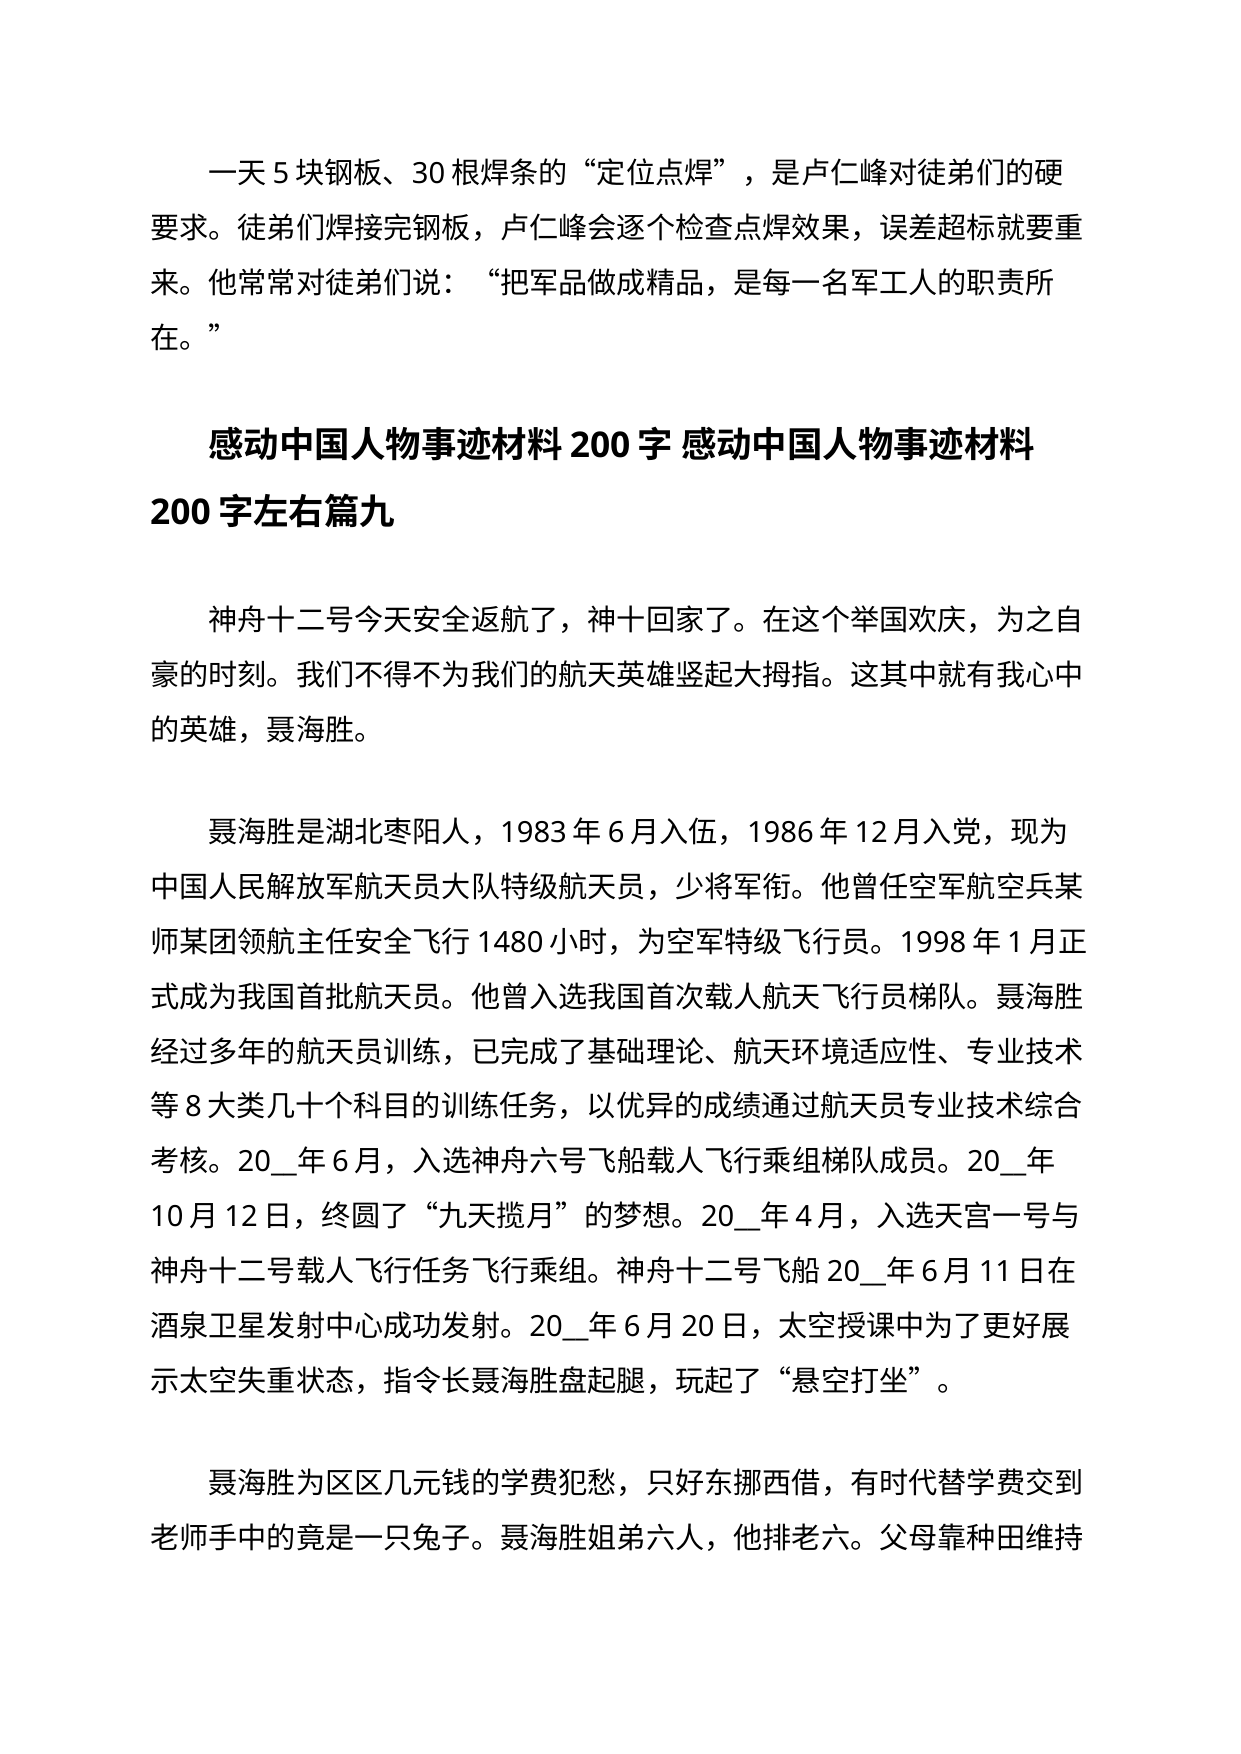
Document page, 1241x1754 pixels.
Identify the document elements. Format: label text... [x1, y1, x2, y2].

text 神舟十二号今天安全返航了，神十回家了。在这个举国欢庆，为之自豪的时刻。我们不得不为我们的航天英雄竖起大拇指。这其中就有我心中的英雄，聂海胜。 [150, 597, 1090, 749]
text 感动中国人物事迹材料200字 感动中国人物事迹材料200字左右篇九 [150, 417, 1090, 534]
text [150, 1460, 1090, 1557]
text 一天5块钢板、30根焊条的“定位点焊”，是卢仁峰对徒弟们的硬要求。徒弟们焊接完钢板，卢仁峰会逐个检查点焊效果，误差超标就要重来。他常常对徒弟们说：“把军品做成精品，是每一名军工人的职责所在。” [150, 150, 1090, 357]
text 聂海胜是湖北枣阳人，1983年6月入伍，1986年12月入党，现为中国人民解放军航天员大队特级航天员，少将军衔。他曾任空军航空兵某师某团领航主任安全飞行1480小时，为空军特级飞行员。1998年1月正式成为我国首批航天员。他曾入选我国首次载人航天飞行员梯队。聂海胜经过多年的航天员训练，已完成了基础理论、航天环境适应性、专业技术等8大类几十个科目的训练任务，以优异的成绩通过航天员专业技术综合考核。20__年6月，入选神舟六号飞船载人飞行乘组梯队成员。20__年10月12日，终圆了“九天揽月”的梦想。20__年4月，入选天宫一号与神舟十二号载人飞行任务飞行乘组。神舟十二号飞船20__年6月11日在酒泉卫星发射中心成功发射。20__年6月20日，太空授课中为了更好展示太空失重状态，指令长聂海胜盘起腿，玩起了“悬空打坐”。 [150, 808, 1090, 1400]
